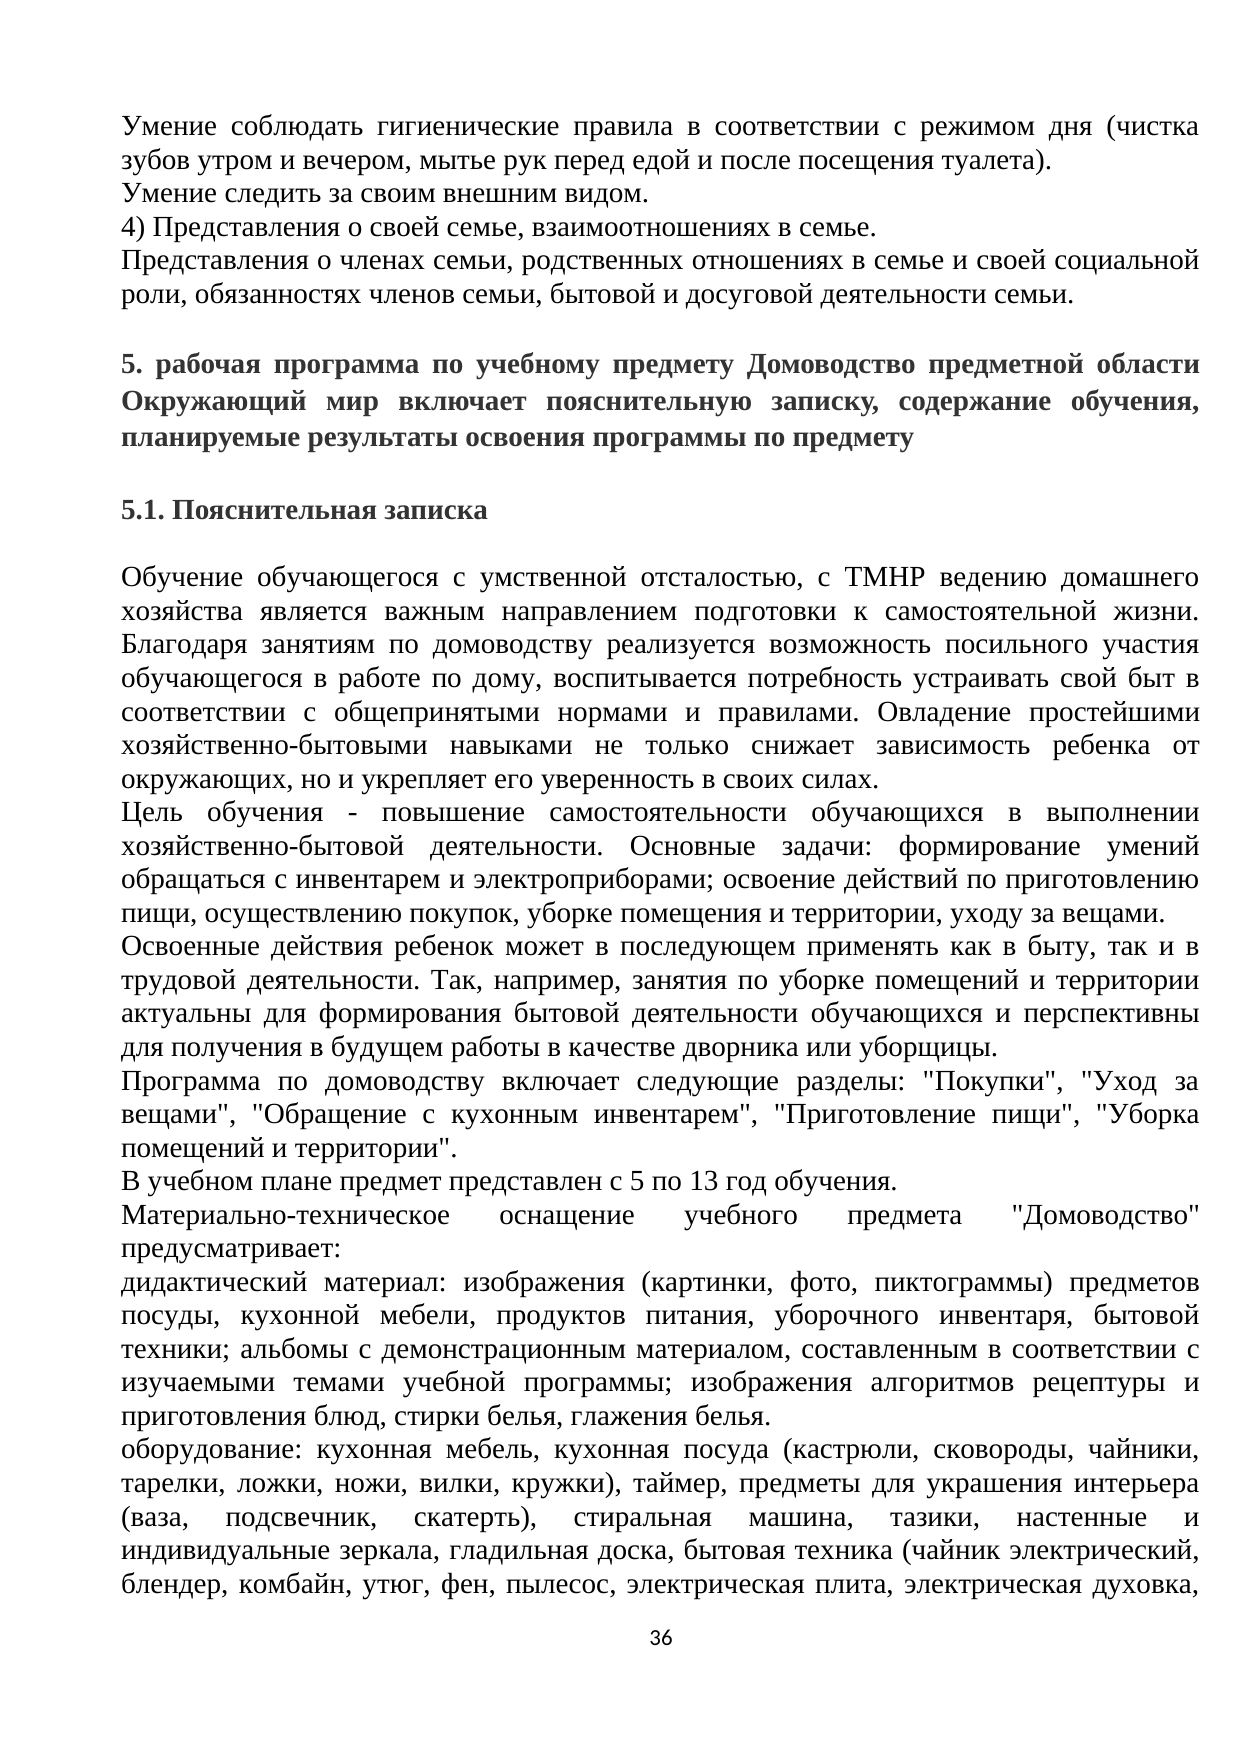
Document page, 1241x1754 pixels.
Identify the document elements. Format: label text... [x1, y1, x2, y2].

text 5.1. Пояснительная записка [121, 489, 1201, 526]
text В учебном плане предмет представлен с 5 по 13 год обучения. [121, 1163, 1201, 1197]
text дидактический материал: изображения (картинки, фото, пиктограммы) предметов посуды, кухонной мебели, продуктов питания, уборочного инвентаря, бытовой техники; альбомы с демонстрационным материалом, составленным в соответствии с изучаемыми темами учебной программы; изображения алгоритмов рецептуры и приготовления блюд, стирки белья, глажения белья. [121, 1264, 1201, 1432]
text Обучение обучающегося с умственной отсталостью, с ТМНР ведению домашнего хозяйства является важным направлением подготовки к самостоятельной жизни. Благодаря занятиям по домоводству реализуется возможность посильного участия обучающегося в работе по дому, воспитывается потребность устраивать свой быт в соответствии с общепринятыми нормами и правилами. Овладение простейшими хозяйственно-бытовыми навыками не только снижает зависимость ребенка от окружающих, но и укрепляет его уверенность в своих силах. [121, 559, 1201, 794]
text Умение следить за своим внешним видом. [121, 175, 1201, 209]
text 5. рабочая программа по учебному предмету Домоводство предметной области Окружающий мир включает пояснительную записку, содержание обучения, планируемые результаты освоения программы по предмету [121, 343, 1201, 453]
text Освоенные действия ребенок может в последующем применять как в быту, так и в трудовой деятельности. Так, например, занятия по уборке помещений и территории актуальны для формирования бытовой деятельности обучающихся и перспективны для получения в будущем работы в качестве дворника или уборщицы. [121, 928, 1201, 1063]
text Цель обучения - повышение самостоятельности обучающихся в выполнении хозяйственно-бытовой деятельности. Основные задачи: формирование умений обращаться с инвентарем и электроприборами; освоение действий по приготовлению пищи, осуществлению покупок, уборке помещения и территории, уходу за вещами. [121, 794, 1201, 928]
text Умение соблюдать гигиенические правила в соответствии с режимом дня (чистка зубов утром и вечером, мытье рук перед едой и после посещения туалета). [121, 108, 1201, 175]
text Материально-техническое оснащение учебного предмета "Домоводство" предусматривает: [121, 1197, 1201, 1264]
text Представления о членах семьи, родственных отношениях в семье и своей социальной роли, обязанностях членов семьи, бытовой и досуговой деятельности семьи. [121, 242, 1201, 309]
text 4) Представления о своей семье, взаимоотношениях в семье. [121, 209, 1201, 242]
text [121, 1432, 1201, 1599]
text Программа по домоводству включает следующие разделы: "Покупки", "Уход за вещами", "Обращение с кухонным инвентарем", "Приготовление пищи", "Уборка помещений и территории". [121, 1063, 1201, 1163]
